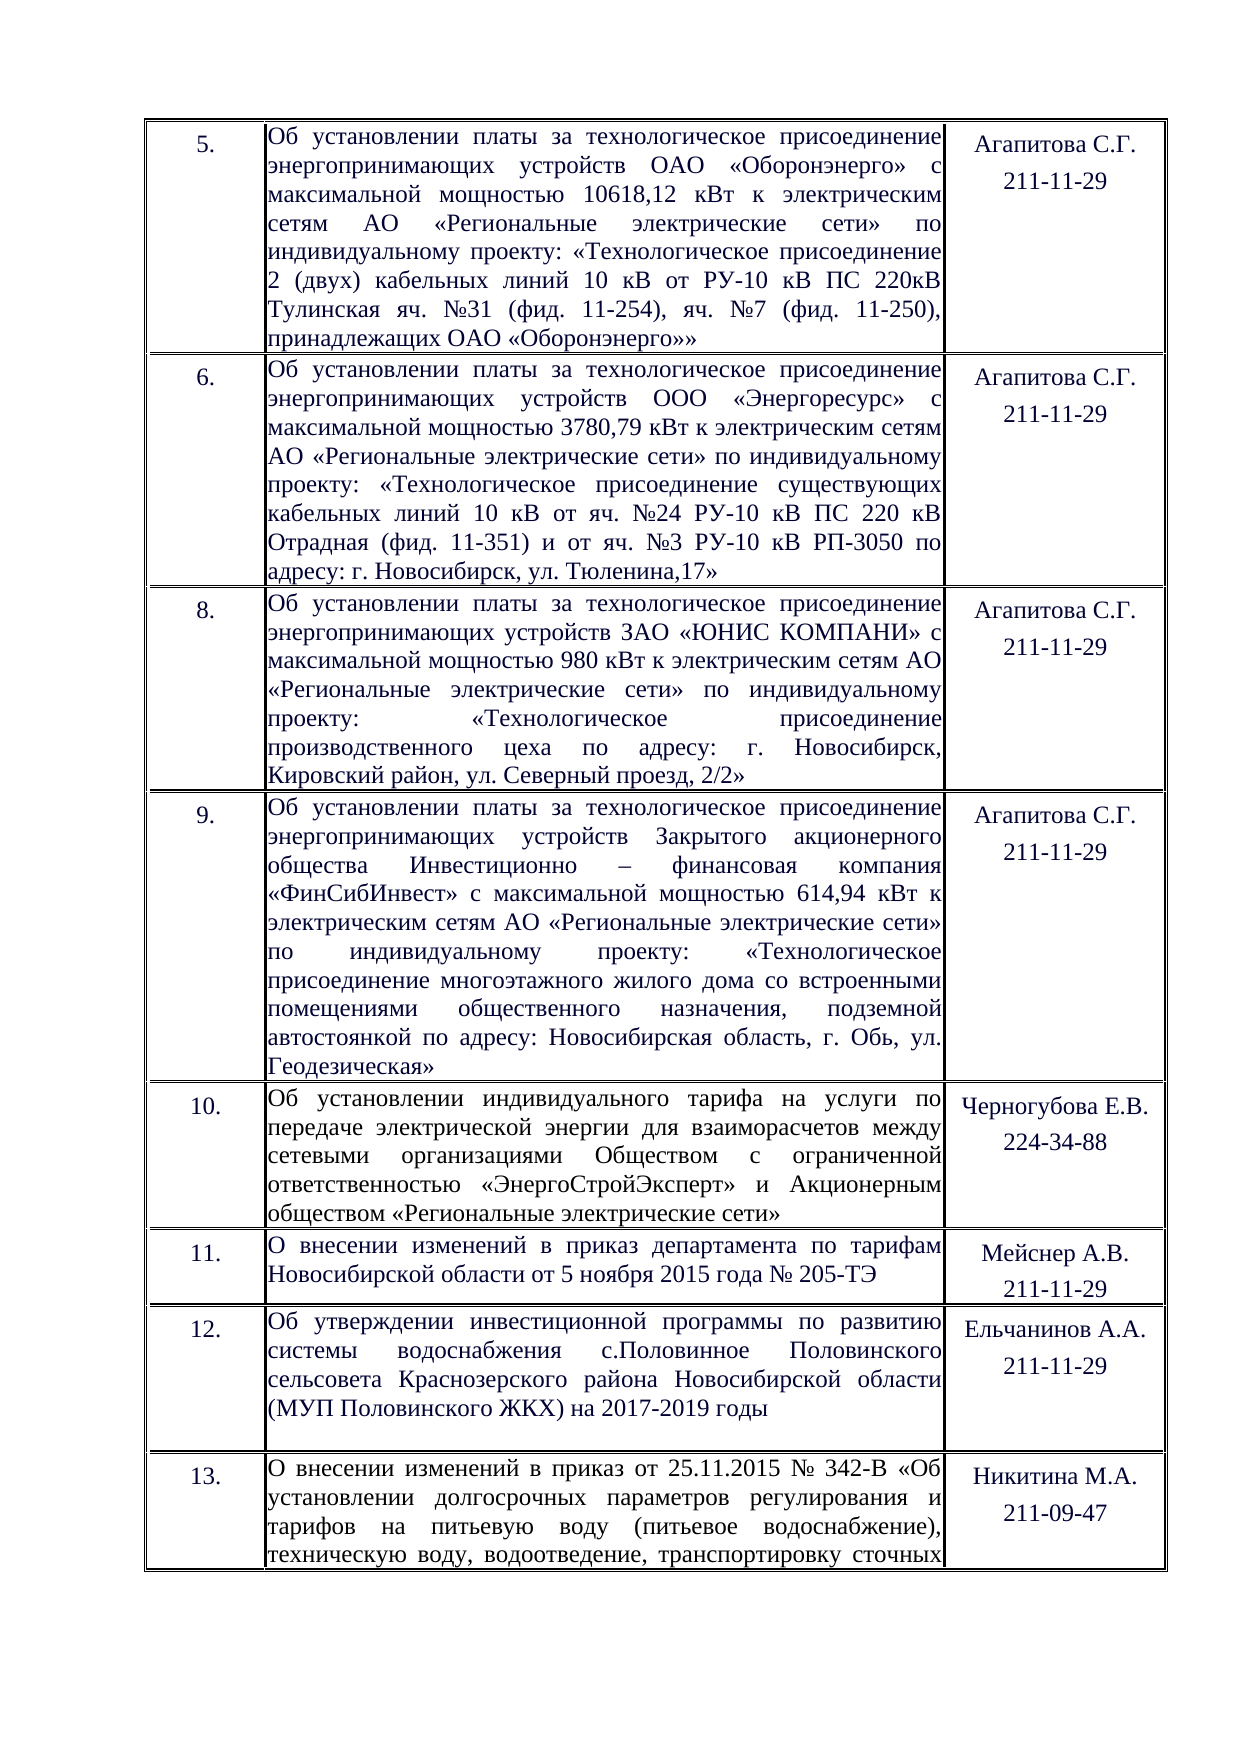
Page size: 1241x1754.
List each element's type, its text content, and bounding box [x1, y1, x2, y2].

table_cell 13. [147, 1450, 265, 1568]
table_cell Черногубова Е.В. 224-34-88 [944, 1080, 1166, 1227]
table_cell 10. [145, 1080, 265, 1227]
table_cell Мейснер А.В. 211-11-29 [944, 1227, 1166, 1303]
table_cell 8. [147, 585, 264, 789]
table_cell 9. [147, 789, 264, 1080]
table_cell Об установлении индивидуального тарифа на услуги по передаче электрической энергии для взаиморасчетов между сетевыми организациями Обществом с ограниченной ответственностью «ЭнергоСтройЭксперт» и Акционерным обществом «Региональные электрические сети» [267, 1083, 943, 1227]
table_cell 6. [147, 351, 264, 584]
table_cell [944, 122, 1164, 351]
table_cell О внесении изменений в приказ департамента по тарифам Новосибирской области от 5 ноября 2015 года № 205-ТЭ [267, 1230, 943, 1303]
table_cell 5. [147, 120, 265, 351]
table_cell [944, 1450, 1165, 1568]
table_cell Об установлении платы за технологическое присоединение энергопринимающих устройств Закрытого акционерного общества Инвестиционно – финансовая компания «ФинСибИнвест» с максимальной мощностью 614,94 кВт к электрическим сетям АО «Региональные электрические сети» по индивидуальному проекту: «Технологическое присоединение многоэтажного жилого дома со встроенными помещениями общественного назначения, подземной автостоянкой по адресу: Новосибирская область, г. Обь, ул. Геодезическая» [267, 793, 943, 1080]
table_cell Об установлении платы за технологическое присоединение энергопринимающих устройств ОАО «Оборонэнерго» с максимальной мощностью 10618,12 кВт к электрическим сетям АО «Региональные электрические сети» по индивидуальному проекту: «Технологическое присоединение 2 (двух) кабельных линий 10 кВ от РУ-10 кВ ПС 220кВ Тулинская яч. №31 (фид. 11-254), яч. №7 (фид. 11-250), принадлежащих ОАО «Оборонэнерго»» [265, 122, 944, 351]
table_cell 11. [145, 1227, 265, 1303]
table_cell Об установлении платы за технологическое присоединение энергопринимающих устройств ЗАО «ЮНИС КОМПАНИ» с максимальной мощностью 980 кВт к электрическим сетям АО «Региональные электрические сети» по индивидуальному проекту: «Технологическое присоединение производственного цеха по адресу: г. Новосибирск, Кировский район, ул. Северный проезд, 2/2» [267, 588, 943, 789]
table_cell Об установлении платы за технологическое присоединение энергопринимающих устройств ООО «Энергоресурс» с максимальной мощностью 3780,79 кВт к электрическим сетям АО «Региональные электрические сети» по индивидуальному проекту: «Технологическое присоединение существующих кабельных линий 10 кВ от яч. №24 РУ-10 кВ ПС 220 кВ Отрадная (фид. 11-351) и от яч. №3 РУ-10 кВ РП-3050 по адресу: г. Новосибирск, ул. Тюленина,17» [267, 355, 943, 584]
table_cell Об утверждении инвестиционной программы по развитию системы водоснабжения с.Половинное Половинского сельсовета Краснозерского района Новосибирской области (МУП Половинского ЖКХ) на 2017-2019 годы [267, 1307, 943, 1450]
table_cell Агапитова С.Г. 211-11-29 [946, 351, 1165, 584]
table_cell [265, 1454, 944, 1568]
table_cell 12. [147, 1303, 264, 1450]
table_cell Агапитова С.Г. 211-11-29 [946, 585, 1165, 789]
table_cell Агапитова С.Г. 211-11-29 [946, 789, 1165, 1080]
table_cell Ельчанинов А.А. 211-11-29 [946, 1303, 1165, 1450]
